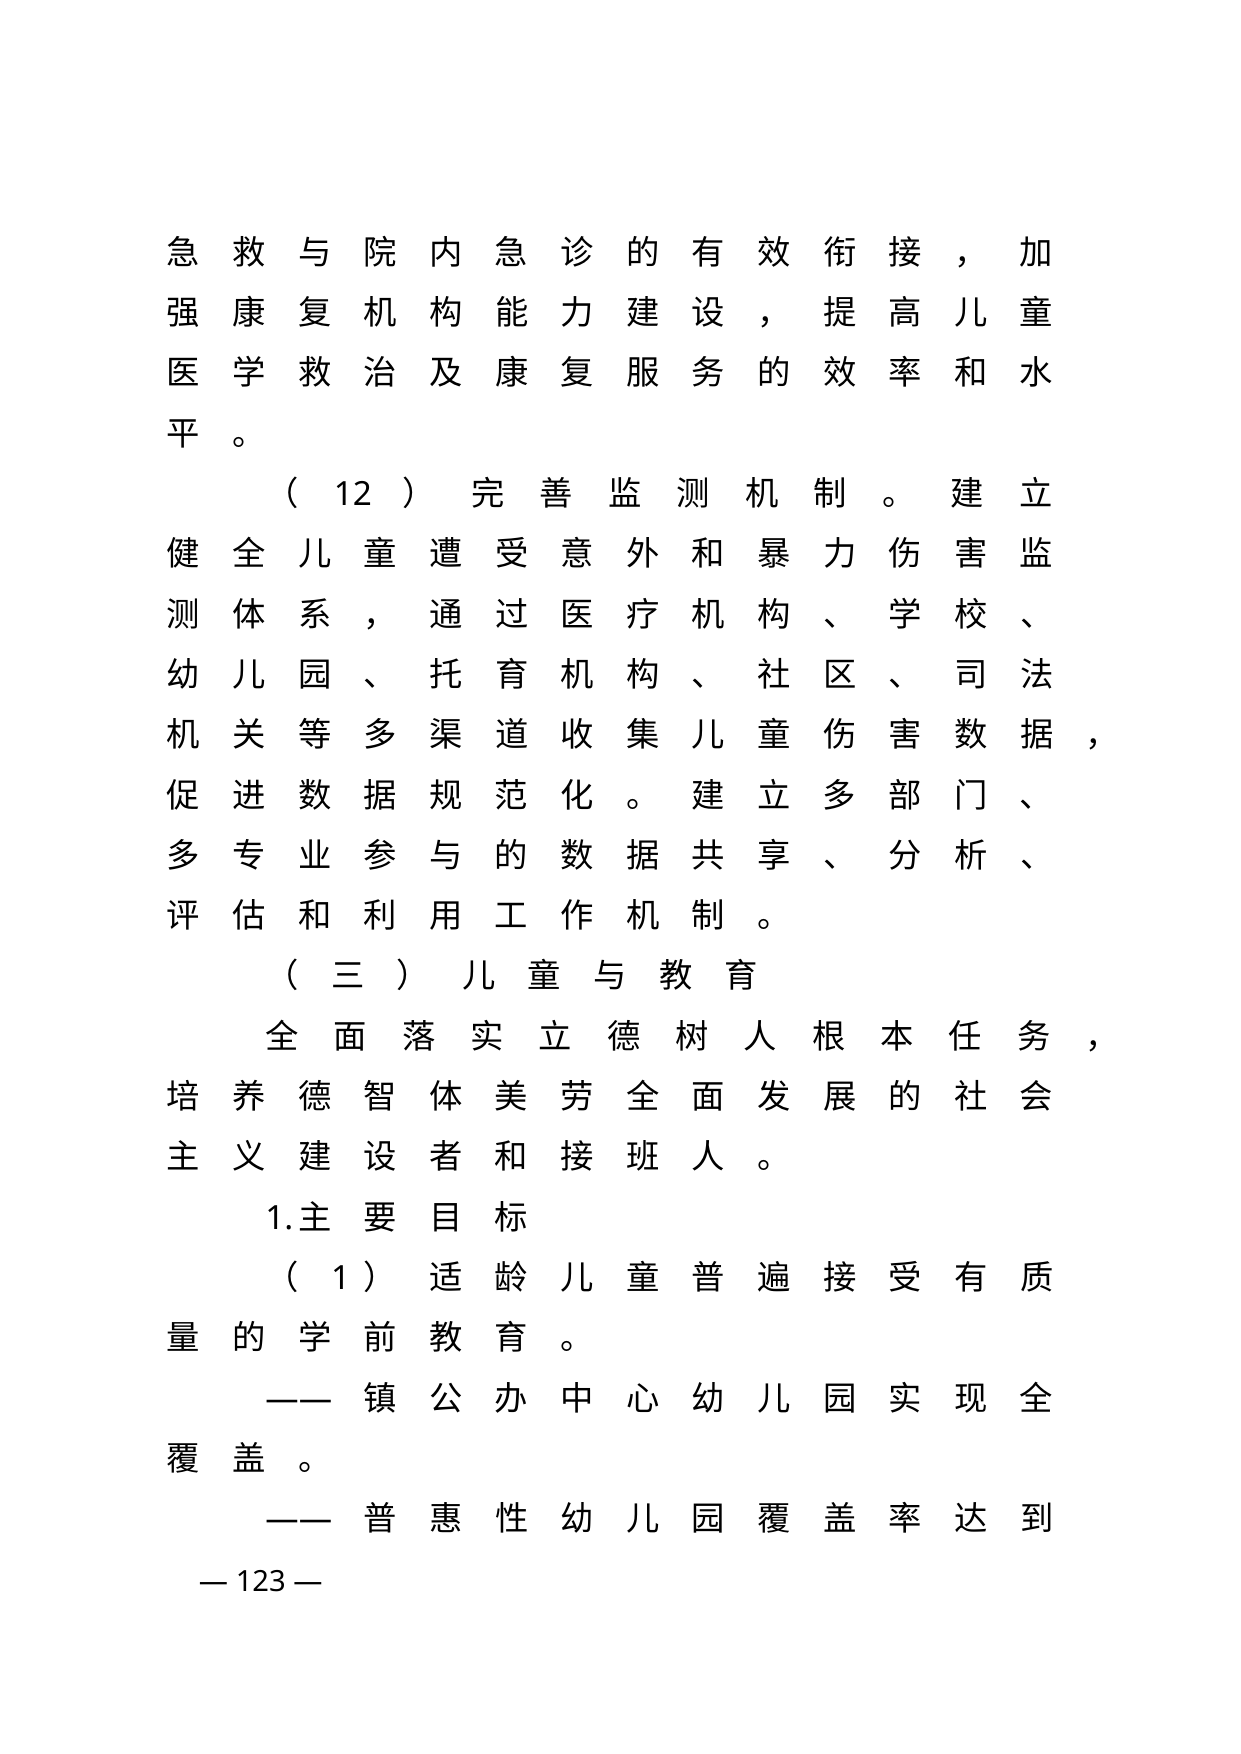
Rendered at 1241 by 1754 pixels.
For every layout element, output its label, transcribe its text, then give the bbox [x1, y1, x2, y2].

text （三）儿童与教育 [167, 943, 1085, 1003]
text ——普惠性幼儿园覆盖率达到90%以上。 [167, 1486, 1085, 1546]
text 全面落实立德树人根本任务，培养德智体美劳全面发展的社会主义建设者和接班人。 [167, 1003, 1085, 1184]
text （12）完善监测机制。建立健全儿童遭受意外和暴力伤害监测体系，通过医疗机构、学校、幼儿园、托育机构、社区、司法机关等多渠道收集儿童伤害数据，促进数据规范化。建立多部门、多专业参与的数据共享、分析、评估和利用工作机制。 [167, 461, 1085, 943]
text 1.主要目标 [167, 1184, 1085, 1245]
text ——镇公办中心幼儿园实现全覆盖。 [167, 1365, 1085, 1486]
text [167, 219, 1085, 461]
text （1）适龄儿童普遍接受有质量的学前教育。 [167, 1245, 1085, 1365]
